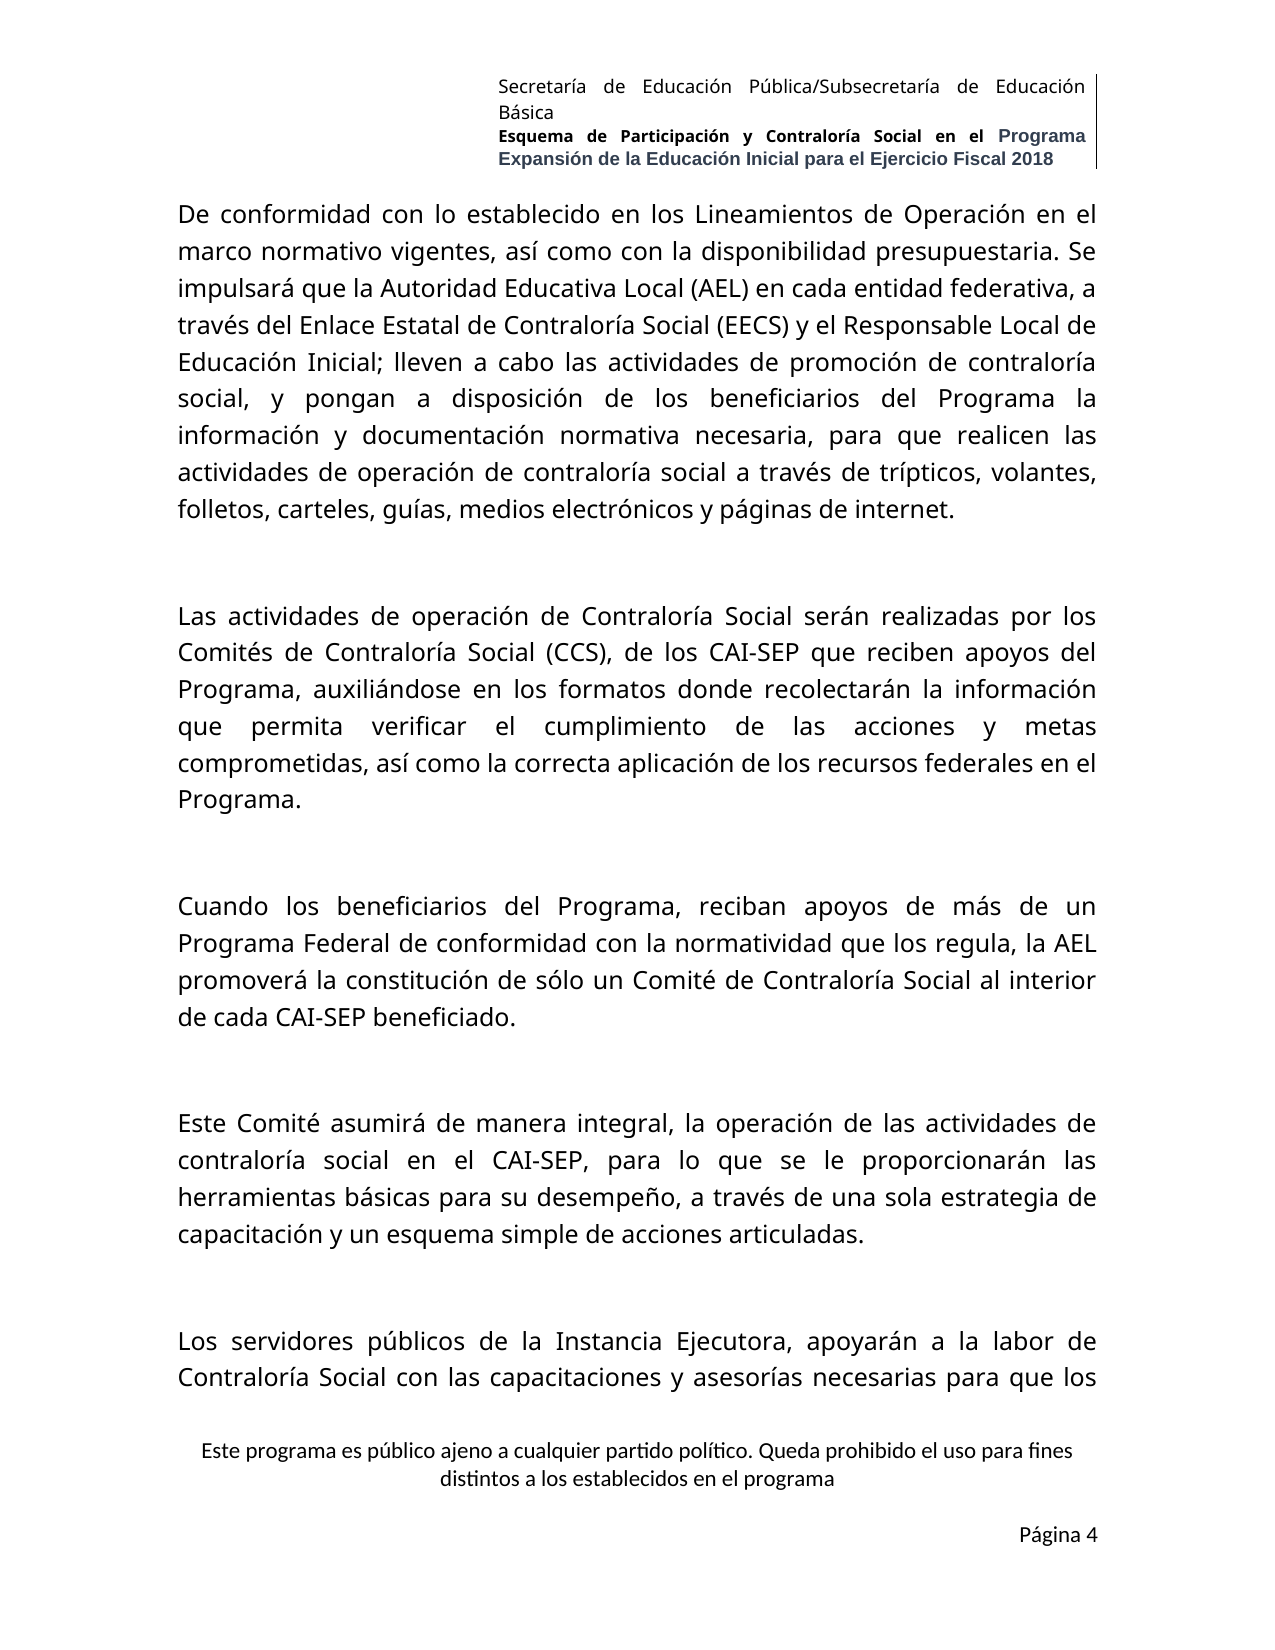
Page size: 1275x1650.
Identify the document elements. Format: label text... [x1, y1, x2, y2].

text Cuando los beneficiarios del Programa, reciban apoyos de más de un Programa Federal de conformidad con la normatividad que los regula, la AEL promoverá la constitución de sólo un Comité de Contraloría Social al interior de cada CAI-SEP beneficiado. [177, 889, 1098, 1033]
text Las actividades de operación de Contraloría Social serán realizadas por los Comités de Contraloría Social (CCS), de los CAI-SEP que reciben apoyos del Programa, auxiliándose en los formatos donde recolectarán la información que permita verificar el cumplimiento de las acciones y metas comprometidas, así como la correcta aplicación de los recursos federales en el Programa. [177, 598, 1098, 816]
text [177, 1323, 1098, 1394]
text De conformidad con lo establecido en los Lineamientos de Operación en el marco normativo vigentes, así como con la disponibilidad presupuestaria. Se impulsará que la Autoridad Educativa Local (AEL) en cada entidad federativa, a través del Enlace Estatal de Contraloría Social (EECS) y el Responsable Local de Educación Inicial; lleven a cabo las actividades de promoción de contraloría social, y pongan a disposición de los beneficiarios del Programa la información y documentación normativa necesaria, para que realicen las actividades de operación de contraloría social a través de trípticos, volantes, folletos, carteles, guías, medios electrónicos y páginas de internet. [177, 197, 1098, 525]
text Este Comité asumirá de manera integral, la operación de las actividades de contraloría social en el CAI-SEP, para lo que se le proporcionarán las herramientas básicas para su desempeño, a través de una sola estrategia de capacitación y un esquema simple de acciones articuladas. [177, 1106, 1098, 1250]
